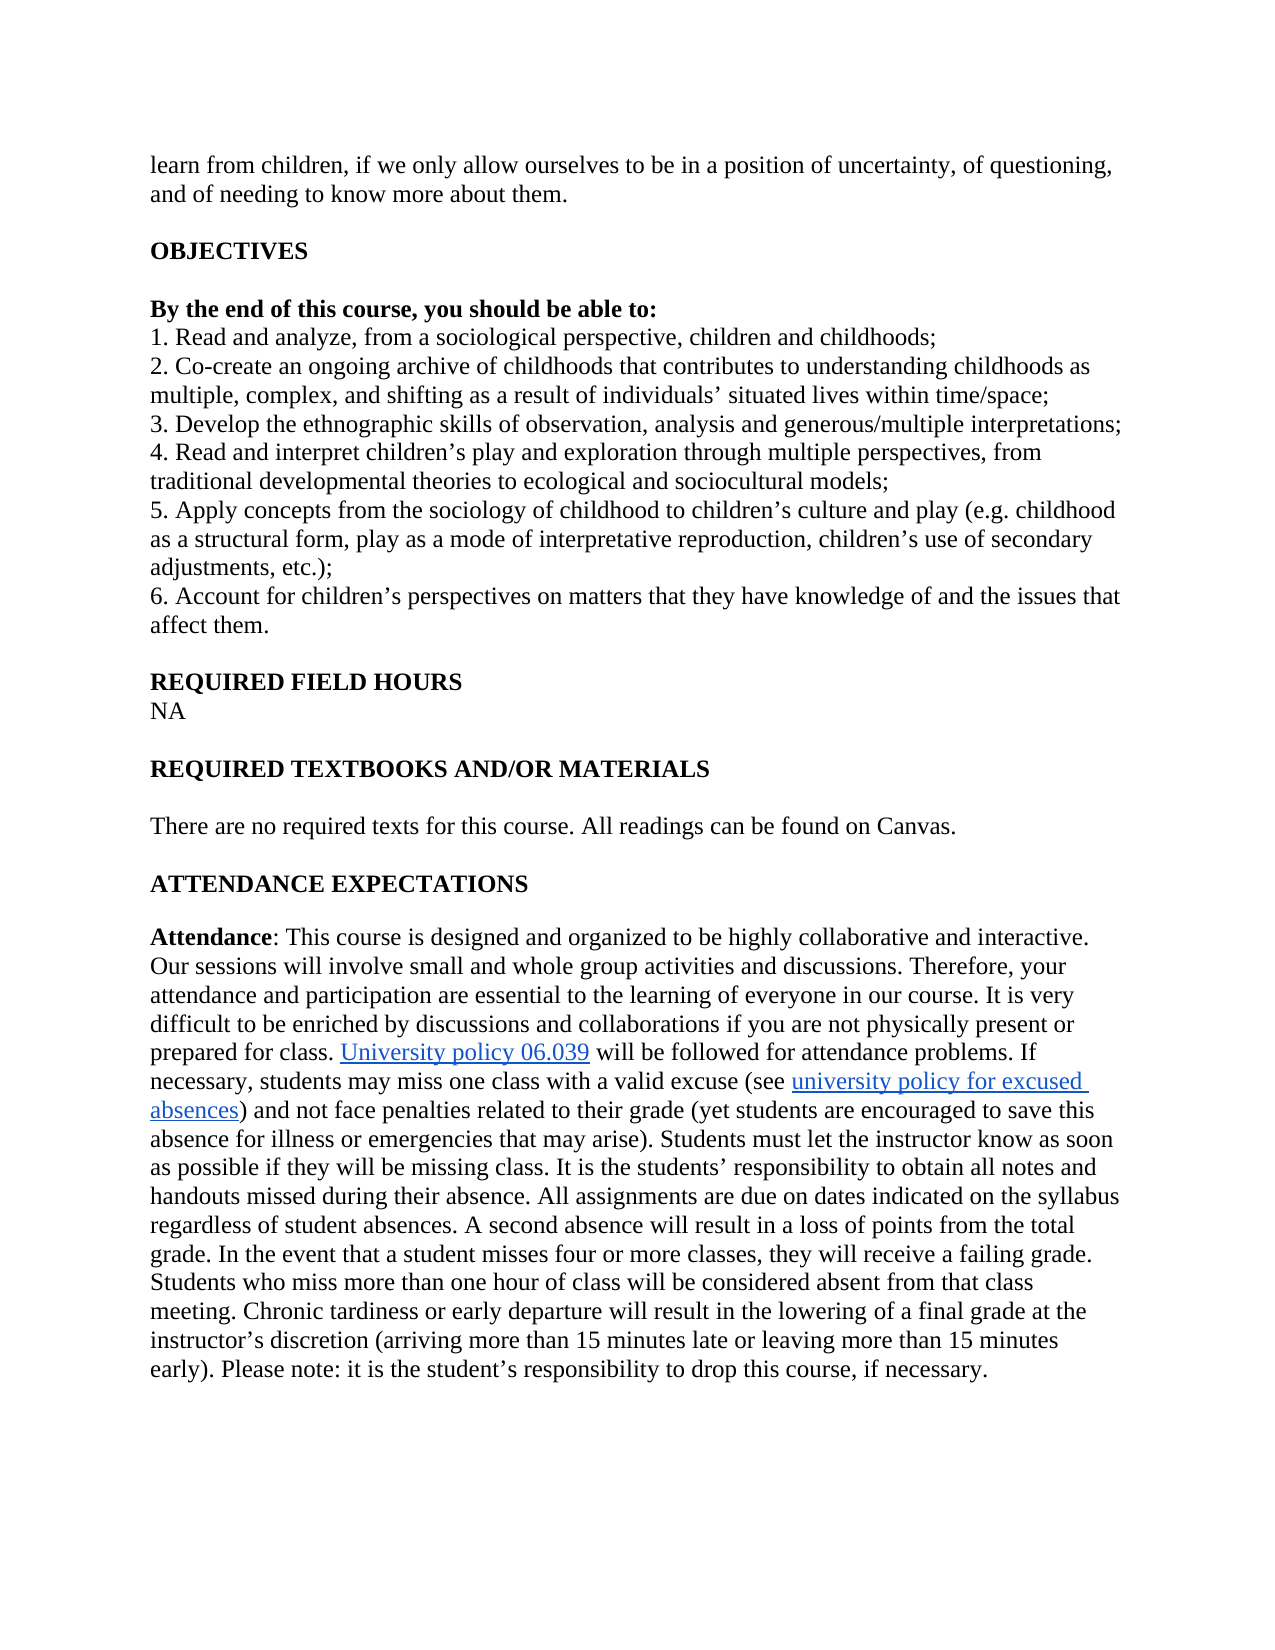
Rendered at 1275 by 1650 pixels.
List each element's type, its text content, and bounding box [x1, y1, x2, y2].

text 3. Develop the ethnographic skills of observation, analysis and generous/multiple interpretations; [150, 409, 1125, 437]
text Attendance: This course is designed and organized to be highly collaborative and interactive. Our sessions will involve small and whole group activities and discussions. Therefore, your attendance and participation are essential to the learning of everyone in our course. It is very difficult to be enriched by discussions and collaborations if you are not physically present or prepared for class. University policy 06.039 will be followed for attendance problems. If necessary, students may miss one class with a valid excuse (see university policy for excused absences) and not face penalties related to their grade (yet students are encouraged to save this absence for illness or emergencies that may arise). Students must let the instructor know as soon as possible if they will be missing class. It is the students’ responsibility to obtain all notes and handouts missed during their absence. All assignments are due on dates indicated on the syllabus regardless of student absences. A second absence will result in a loss of points from the total grade. In the event that a student misses four or more classes, they will receive a failing grade. Students who miss more than one hour of class will be considered absent from that class meeting. Chronic tardiness or early departure will result in the lowering of a final grade at the instructor’s discretion (arriving more than 15 minutes late or leaving more than 15 minutes early). Please note: it is the student’s responsibility to drop this course, if necessary. [150, 922, 1125, 1382]
text REQUIRED FIELD HOURS [150, 667, 1125, 696]
text 5. Apply concepts from the sociology of childhood to children’s culture and play (e.g. childhood as a structural form, play as a mode of interpretative reproduction, children’s use of secondary adjustments, etc.); [150, 495, 1125, 581]
text OBJECTIVES [150, 236, 1125, 265]
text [150, 150, 1125, 207]
text 2. Co-create an ongoing archive of childhoods that contributes to understanding childhoods as multiple, complex, and shifting as a result of individuals’ situated lives within time/space; [150, 351, 1125, 409]
text 4. Read and interpret children’s play and exploration through multiple perspectives, from traditional developmental theories to ecological and sociocultural models; [150, 437, 1125, 495]
text ATTENDANCE EXPECTATIONS [150, 869, 1125, 897]
text REQUIRED TEXTBOOKS AND/OR MATERIALS [150, 754, 1125, 782]
text NA [150, 696, 1125, 725]
text 1. Read and analyze, from a sociological perspective, children and childhoods; [150, 322, 1125, 351]
text There are no required texts for this course. All readings can be found on Canvas. [150, 811, 1125, 840]
text 6. Account for children’s perspectives on matters that they have knowledge of and the issues that affect them. [150, 581, 1125, 639]
text By the end of this course, you should be able to: [150, 294, 1125, 322]
